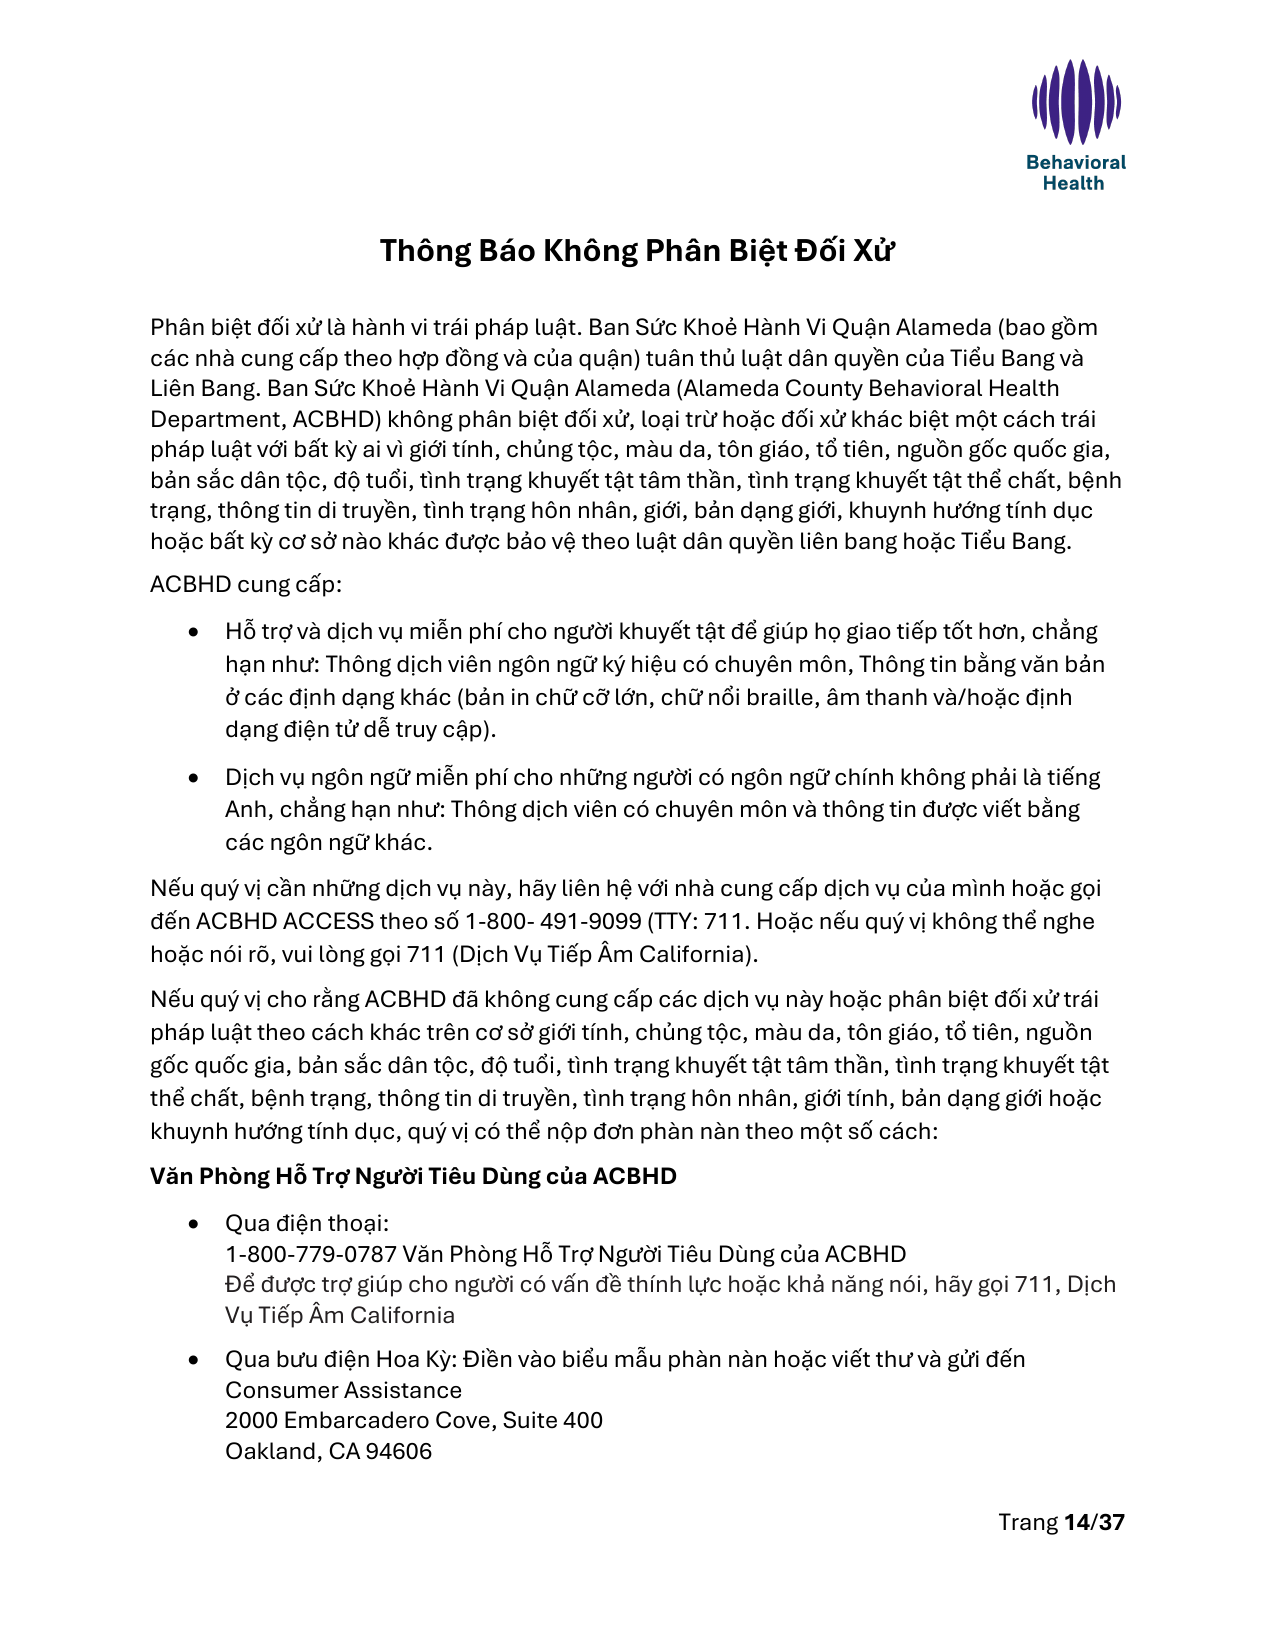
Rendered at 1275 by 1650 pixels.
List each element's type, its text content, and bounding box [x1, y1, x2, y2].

list Qua bưu điện Hoa Kỳ: Điền vào biểu mẫu phàn nàn hoặc viết thư và gửi đến [187, 1343, 1125, 1375]
list Dịch vụ ngôn ngữ miễn phí cho những người có ngôn ngữ chính không phải là tiếng Anh, chẳng hạn như: Thông dịch viên có chuyên môn và thông tin được viết bằng các ngôn ngữ khác. [187, 760, 1125, 858]
list Hỗ trợ và dịch vụ miễn phí cho người khuyết tật để giúp họ giao tiếp tốt hơn, chẳng hạn như: Thông dịch viên ngôn ngữ ký hiệu có chuyên môn, Thông tin bằng văn bản ở các định dạng khác (bản in chữ cỡ lớn, chữ nổi braille, âm thanh và/hoặc định dạng điện tử dễ truy cập). [187, 614, 1125, 745]
text Văn Phòng Hỗ Trợ Người Tiêu Dùng của ACBHD [150, 1161, 1125, 1192]
text 2000 Embarcadero Cove, Suite 400 [225, 1406, 1125, 1436]
text Nếu quý vị cho rằng ACBHD đã không cung cấp các dịch vụ này hoặc phân biệt đối xử trái pháp luật theo cách khác trên cơ sở giới tính, chủng tộc, màu da, tôn giáo, tổ tiên, nguồn gốc quốc gia, bản sắc dân tộc, độ tuổi, tình trạng khuyết tật tâm thần, tình trạng khuyết tật thể chất, bệnh trạng, thông tin di truyền, tình trạng hôn nhân, giới tính, bản dạng giới hoặc khuynh hướng tính dục, quý vị có thể nộp đơn phàn nàn theo một số cách: [150, 984, 1125, 1146]
text Để được trợ giúp cho người có vấn đề thính lực hoặc khả năng nói, hãy gọi 711, Dịch Vụ Tiếp Âm California [225, 1269, 1125, 1330]
text Phân biệt đối xử là hành vi trái pháp luật. Ban Sức Khoẻ Hành Vi Quận Alameda (bao gồm các nhà cung cấp theo hợp đồng và của quận) tuân thủ luật dân quyền của Tiểu Bang và Liên Bang. Ban Sức Khoẻ Hành Vi Quận Alameda (Alameda County Behavioral Health Department, ACBHD) không phân biệt đối xử, loại trừ hoặc đối xử khác biệt một cách trái pháp luật với bất kỳ ai vì giới tính, chủng tộc, màu da, tôn giáo, tổ tiên, nguồn gốc quốc gia, bản sắc dân tộc, độ tuổi, tình trạng khuyết tật tâm thần, tình trạng khuyết tật thể chất, bệnh trạng, thông tin di truyền, tình trạng hôn nhân, giới, bản dạng giới, khuynh hướng tính dục hoặc bất kỳ cơ sở nào khác được bảo vệ theo luật dân quyền liên bang hoặc Tiểu Bang. [150, 312, 1125, 556]
list Qua điện thoại: [187, 1207, 1125, 1239]
subtitle Thông Báo Không Phân Biệt Đối Xử [150, 231, 1125, 271]
text Nếu quý vị cần những dịch vụ này, hãy liên hệ với nhà cung cấp dịch vụ của mình hoặc gọi đến ACBHD ACCESS theo số 1-800- 491-9099 (TTY: 711. Hoặc nếu quý vị không thể nghe hoặc nói rõ, vui lòng gọi 711 (Dịch Vụ Tiếp Âm California). [150, 873, 1125, 969]
text ACBHD cung cấp: [150, 569, 1125, 599]
text Consumer Assistance [225, 1375, 1125, 1406]
picture [1027, 59, 1126, 190]
text 1-800-779-0787 Văn Phòng Hỗ Trợ Người Tiêu Dùng của ACBHD [225, 1239, 1125, 1269]
text Oakland, CA 94606 [225, 1436, 1125, 1467]
